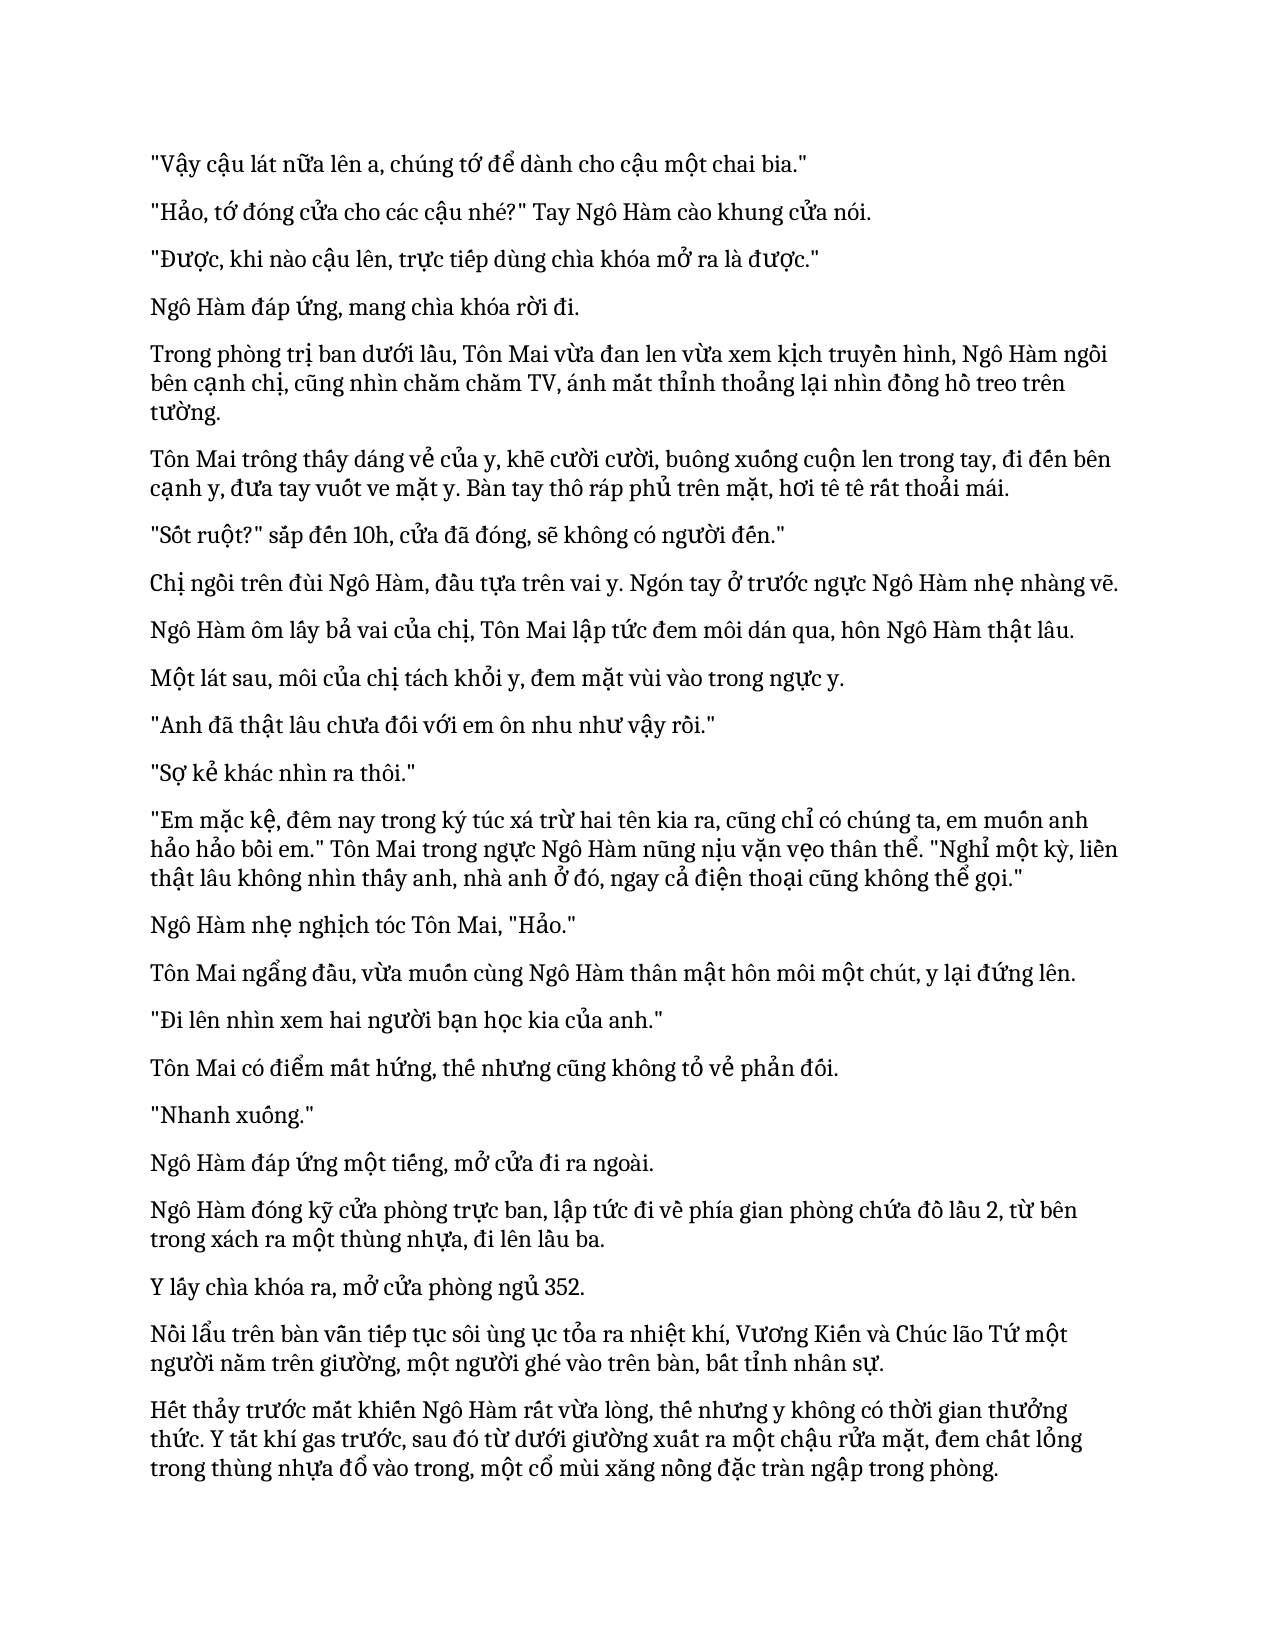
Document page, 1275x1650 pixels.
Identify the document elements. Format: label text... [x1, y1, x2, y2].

text "Anh đã thật lâu chưa đối với em ôn nhu như vậy rồi." [150, 711, 1125, 740]
text Ngô Hàm ôm lấy bả vai của chị, Tôn Mai lập tức đem môi dán qua, hôn Ngô Hàm thật lâu. [150, 616, 1125, 645]
text Ngô Hàm nhẹ nghịch tóc Tôn Mai, "Hảo." [150, 911, 1125, 940]
text Chị ngồi trên đùi Ngô Hàm, đầu tựa trên vai y. Ngón tay ở trước ngực Ngô Hàm nhẹ nhàng vẽ. [150, 569, 1125, 597]
text Tôn Mai có điểm mất hứng, thế nhưng cũng không tỏ vẻ phản đối. [150, 1054, 1125, 1082]
text Ngô Hàm đáp ứng một tiếng, mở cửa đi ra ngoài. [150, 1149, 1125, 1177]
text "Đi lên nhìn xem hai người bạn học kia của anh." [150, 1006, 1125, 1035]
text Tôn Mai ngẩng đầu, vừa muốn cùng Ngô Hàm thân mật hôn môi một chút, y lại đứng lên. [150, 959, 1125, 987]
text Tôn Mai trông thấy dáng vẻ của y, khẽ cười cười, buông xuống cuộn len trong tay, đi đến bên cạnh y, đưa tay vuốt ve mặt y. Bàn tay thô ráp phủ trên mặt, hơi tê tê rất thoải mái. [150, 445, 1125, 502]
text "Hảo, tớ đóng cửa cho các cậu nhé?" Tay Ngô Hàm cào khung cửa nói. [150, 197, 1125, 226]
text Nồi lẩu trên bàn vẫn tiếp tục sôi ùng ục tỏa ra nhiệt khí, Vương Kiến và Chúc lão Tứ một người nằm trên giường, một người ghé vào trên bàn, bất tỉnh nhân sự. [150, 1320, 1125, 1377]
text "Nhanh xuống." [150, 1101, 1125, 1130]
text Y lấy chìa khóa ra, mở cửa phòng ngủ 352. [150, 1272, 1125, 1301]
text Ngô Hàm đóng kỹ cửa phòng trực ban, lập tức đi về phía gian phòng chứa đồ lầu 2, từ bên trong xách ra một thùng nhựa, đi lên lầu ba. [150, 1196, 1125, 1254]
text "Được, khi nào cậu lên, trực tiếp dùng chìa khóa mở ra là được." [150, 245, 1125, 274]
text Ngô Hàm đáp ứng, mang chìa khóa rời đi. [150, 292, 1125, 321]
text Hết thảy trước mắt khiến Ngô Hàm rất vừa lòng, thế nhưng y không có thời gian thưởng thức. Y tắt khí gas trước, sau đó từ dưới giường xuất ra một chậu rửa mặt, đem chất lỏng trong thùng nhựa đổ vào trong, một cổ mùi xăng nồng đặc tràn ngập trong phòng. [150, 1396, 1125, 1482]
text "Em mặc kệ, đêm nay trong ký túc xá trừ hai tên kia ra, cũng chỉ có chúng ta, em muốn anh hảo hảo bồi em." Tôn Mai trong ngực Ngô Hàm nũng nịu vặn vẹo thân thể. "Nghỉ một kỳ, liền thật lâu không nhìn thấy anh, nhà anh ở đó, ngay cả điện thoại cũng không thể gọi." [150, 806, 1125, 892]
text "Vậy cậu lát nữa lên a, chúng tớ để dành cho cậu một chai bia." [150, 150, 1125, 179]
text "Sợ kẻ khác nhìn ra thôi." [150, 759, 1125, 787]
text "Sốt ruột?" sắp đến 10h, cửa đã đóng, sẽ không có người đến." [150, 521, 1125, 550]
text Một lát sau, môi của chị tách khỏi y, đem mặt vùi vào trong ngực y. [150, 664, 1125, 692]
text Trong phòng trị ban dưới lầu, Tôn Mai vừa đan len vừa xem kịch truyền hình, Ngô Hàm ngồi bên cạnh chị, cũng nhìn chằm chằm TV, ánh mắt thỉnh thoảng lại nhìn đồng hồ treo trên tường. [150, 340, 1125, 426]
